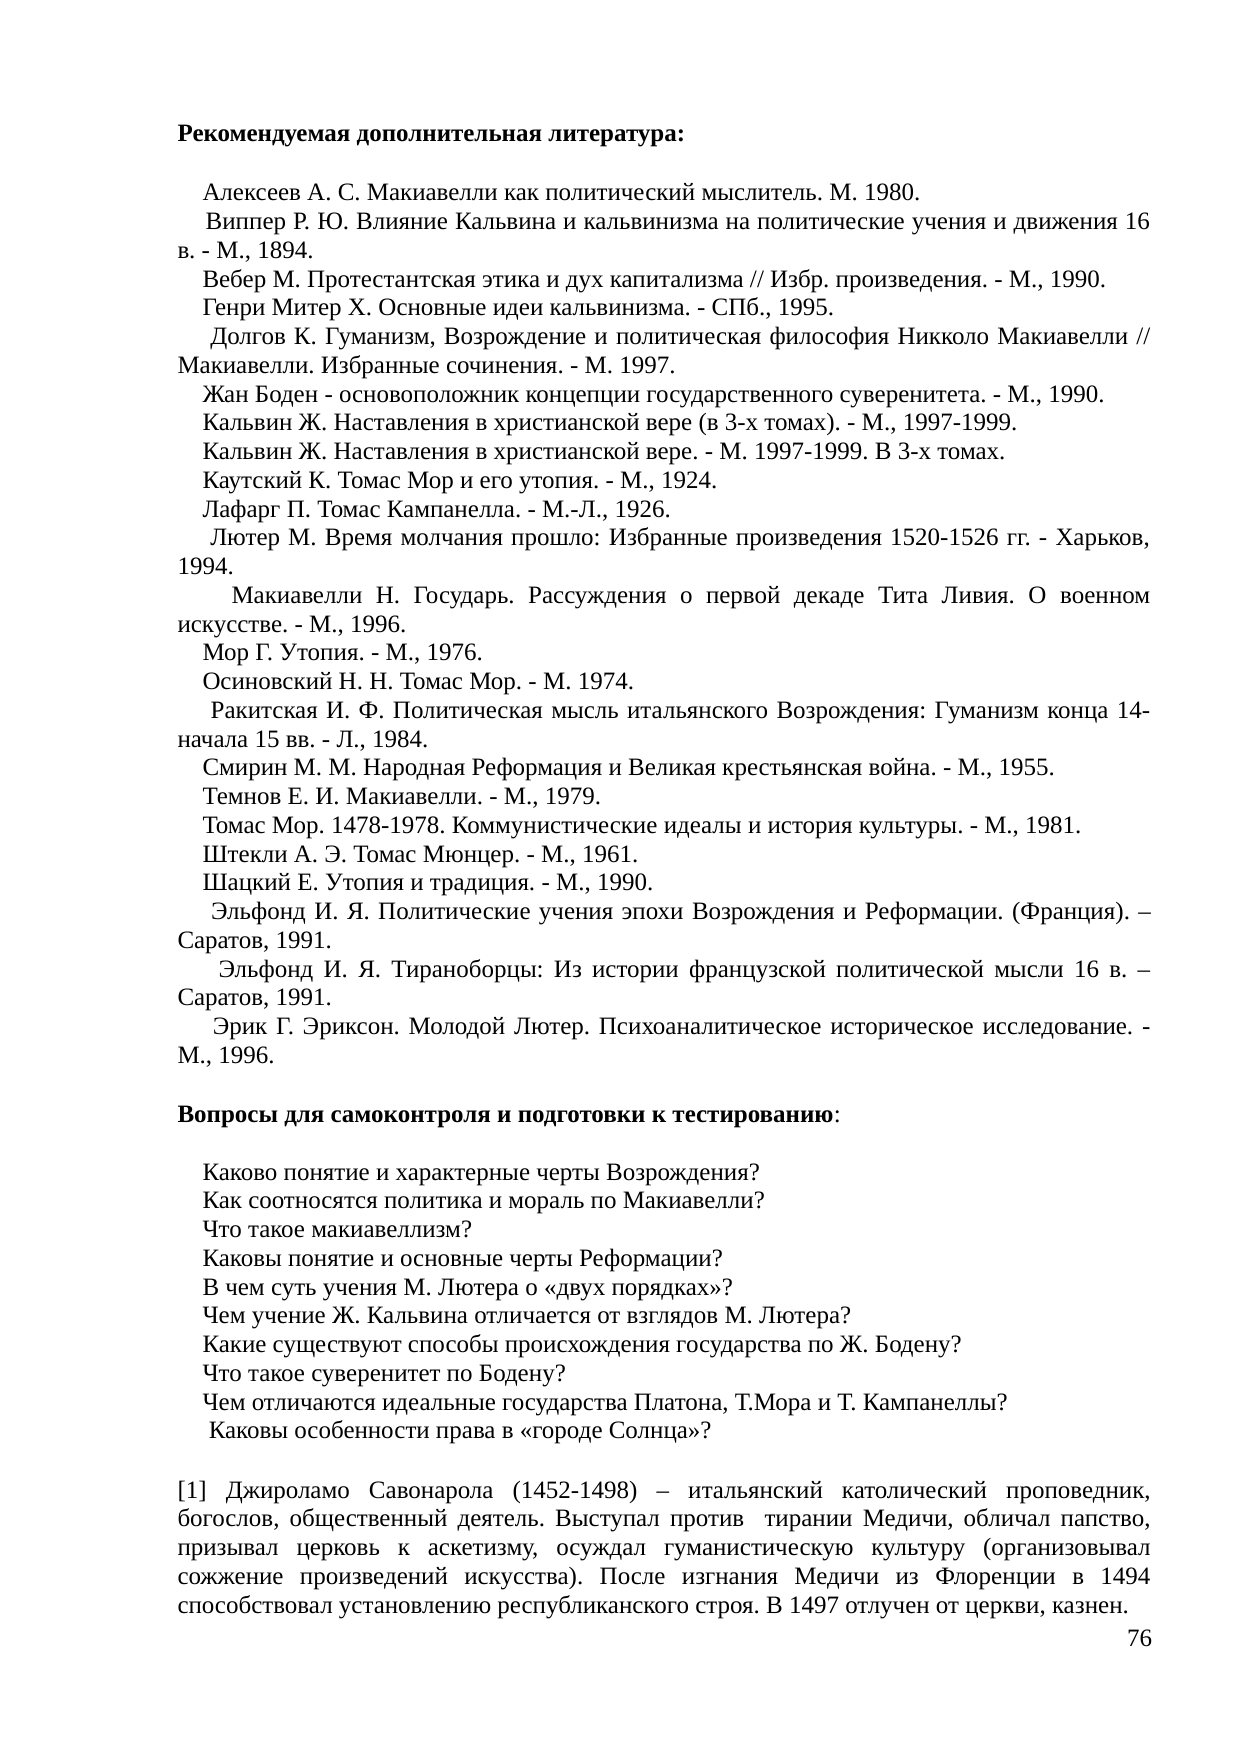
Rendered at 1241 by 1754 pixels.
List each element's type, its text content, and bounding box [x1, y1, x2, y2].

text Эрик Г. Эриксон. Молодой Лютер. Психоаналитическое историческое исследование. - М., 1996. [177, 1011, 1152, 1069]
text Рекомендуемая дополнительная литература: [177, 118, 1152, 147]
text Каковы понятие и основные черты Реформации? [177, 1243, 1152, 1272]
text Виппер Р. Ю. Влияние Кальвина и кальвинизма на политические учения и движения 16 в. - М., 1894. [177, 206, 1152, 264]
text Ракитская И. Ф. Политическая мысль итальянского Возрождения: Гуманизм конца 14-начала 15 вв. - Л., 1984. [177, 695, 1152, 752]
text Кальвин Ж. Наставления в христианской вере (в 3-х томах). - М., 1997-1999. [177, 407, 1152, 436]
text Вебер М. Протестантская этика и дух капитализма // Избр. произведения. - М., 1990. [177, 264, 1152, 292]
text Смирин М. М. Народная Реформация и Великая крестьянская война. - М., 1955. [177, 752, 1152, 781]
text Алексеев А. С. Макиавелли как политический мыслитель. М. 1980. [177, 177, 1152, 206]
text В чем суть учения М. Лютера о «двух порядках»? [177, 1272, 1152, 1300]
text Генри Митер Х. Основные идеи кальвинизма. - СПб., 1995. [177, 292, 1152, 321]
text Лютер М. Время молчания прошло: Избранные произведения 1520-1526 гг. - Харьков, 1994. [177, 522, 1152, 580]
text Темнов Е. И. Макиавелли. - М., 1979. [177, 781, 1152, 810]
text Каутский К. Томас Мор и его утопия. - М., 1924. [177, 465, 1152, 494]
text Штекли А. Э. Томас Мюнцер. - М., 1961. [177, 839, 1152, 867]
text Осиновский Н. Н. Томас Мор. - М. 1974. [177, 666, 1152, 695]
text Как соотносятся политика и мораль по Макиавелли? [177, 1185, 1152, 1214]
text Жан Боден - основоположник концепции государственного суверенитета. - М., 1990. [177, 379, 1152, 407]
text Чем учение Ж. Кальвина отличается от взглядов М. Лютера? [177, 1300, 1152, 1329]
text Что такое суверенитет по Бодену? [177, 1358, 1152, 1387]
text Какие существуют способы происхождения государства по Ж. Бодену? [177, 1329, 1152, 1358]
text Томас Мор. 1478-1978. Коммунистические идеалы и история культуры. - М., 1981. [177, 810, 1152, 839]
text Макиавелли Н. Государь. Рассуждения о первой декаде Тита Ливия. О военном искусстве. - М., 1996. [177, 580, 1152, 637]
text Шацкий Е. Утопия и традиция. - М., 1990. [177, 867, 1152, 896]
text Долгов К. Гуманизм, Возрождение и политическая философия Никколо Макиавелли // Макиавелли. Избранные сочинения. - М. 1997. [177, 321, 1152, 379]
text Лафарг П. Томас Кампанелла. - М.-Л., 1926. [177, 494, 1152, 522]
text Каковы особенности права в «городе Солнца»? [177, 1415, 1152, 1444]
text [1] Джироламо Савонарола (1452-1498) – итальянский католический проповедник, богослов, общественный деятель. Выступал против тирании Медичи, обличал папство, призывал церковь к аскетизму, осуждал гуманистическую культуру (организовывал сожжение произведений искусства). После изгнания Медичи из Флоренции в 1494 способствовал установлению республиканского строя. В 1497 отлучен от церкви, казнен. [177, 1475, 1152, 1618]
text Эльфонд И. Я. Политические учения эпохи Возрождения и Реформации. (Франция). – Саратов, 1991. [177, 896, 1152, 954]
text Чем отличаются идеальные государства Платона, Т.Мора и Т. Кампанеллы? [177, 1387, 1152, 1415]
text Мор Г. Утопия. - М., 1976. [177, 637, 1152, 666]
text Кальвин Ж. Наставления в христианской вере. - М. 1997-1999. В 3-х томах. [177, 436, 1152, 465]
text Эльфонд И. Я. Тираноборцы: Из истории французской политической мысли 16 в. – Саратов, 1991. [177, 954, 1152, 1011]
text Что такое макиавеллизм? [177, 1214, 1152, 1243]
text Вопросы для самоконтроля и подготовки к тестированию: [177, 1099, 1152, 1128]
text Каково понятие и характерные черты Возрождения? [177, 1157, 1152, 1185]
